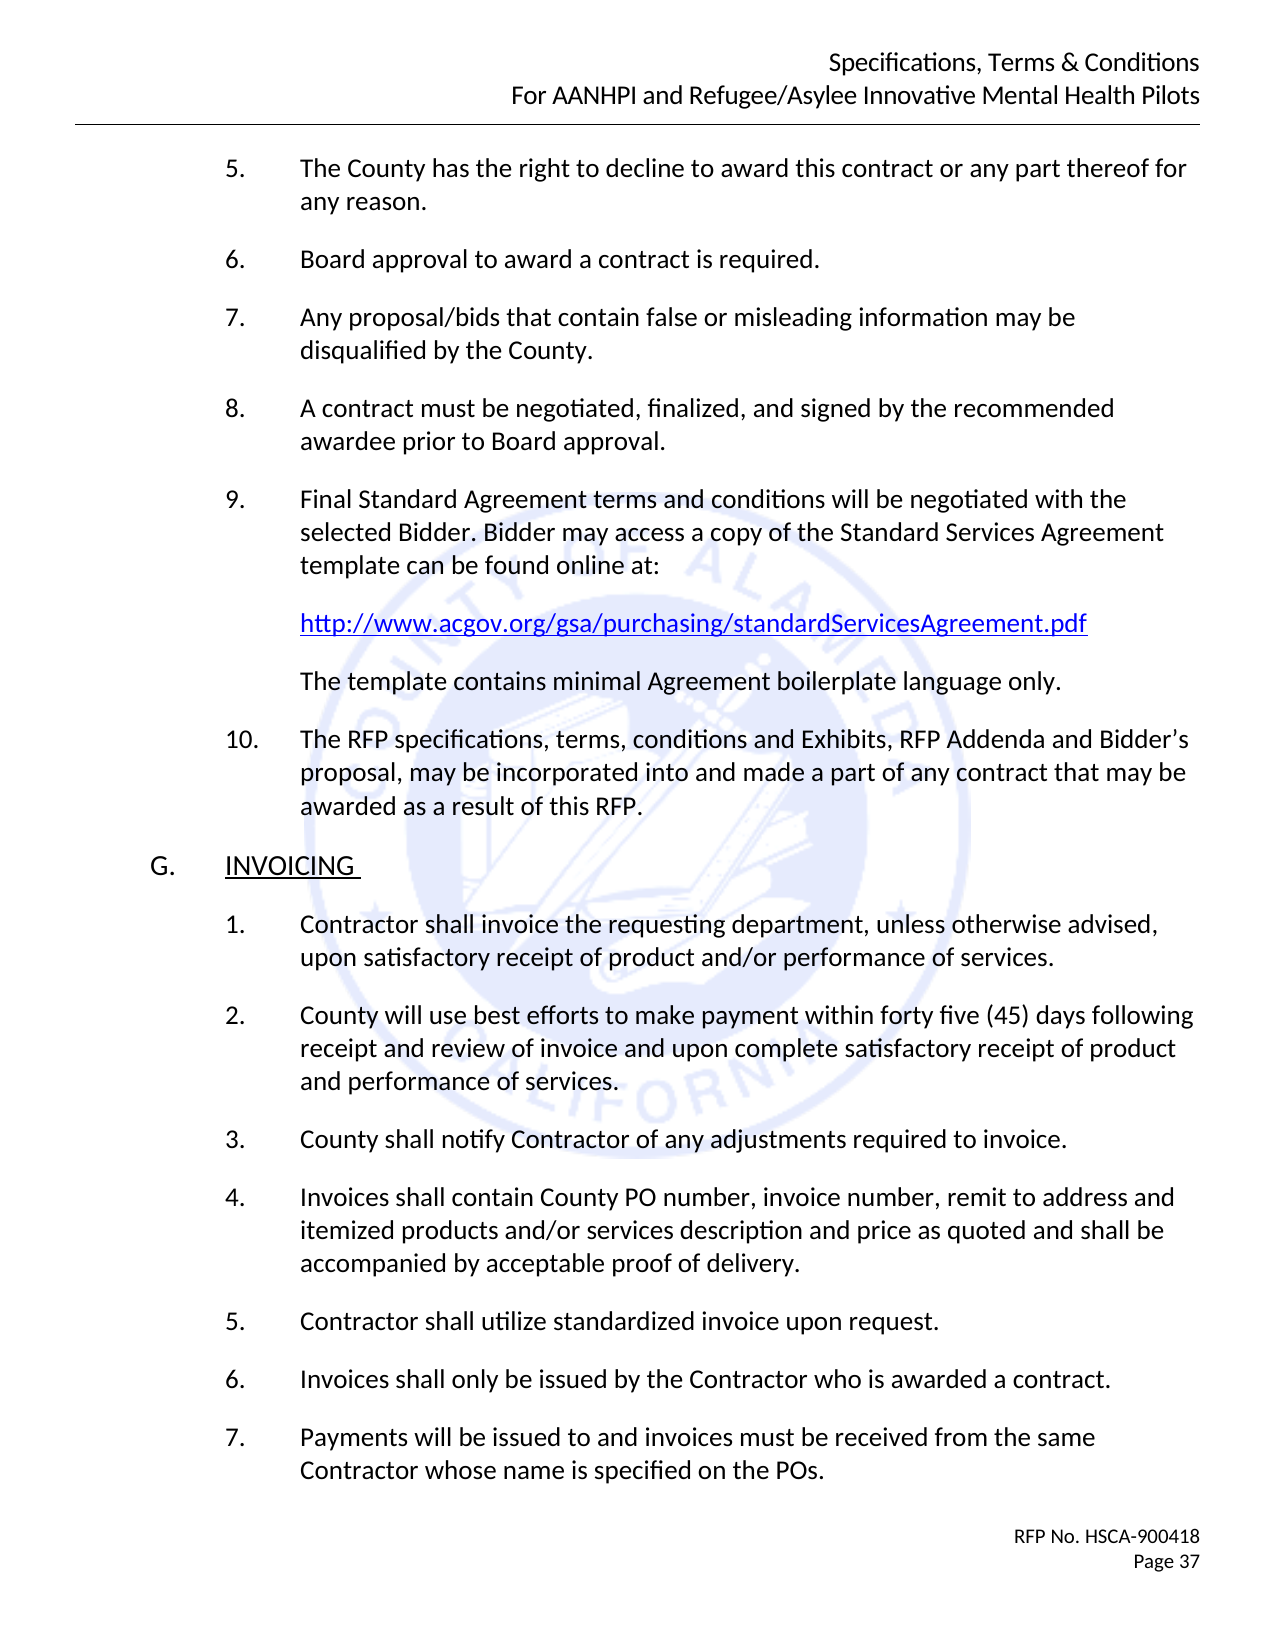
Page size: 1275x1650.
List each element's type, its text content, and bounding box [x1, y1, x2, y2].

text Contractor shall utilize standardized invoice upon request. [225, 1304, 1200, 1337]
text http://www.acgov.org/gsa/purchasing/standardServicesAgreement.pdf [300, 607, 1200, 639]
text The RFP specifications, terms, conditions and Exhibits, RFP Addenda and Bidder’s proposal, may be incorporated into and made a part of any contract that may be awarded as a result of this RFP. [225, 723, 1200, 822]
text Board approval to award a contract is required. [225, 242, 1200, 275]
text Any proposal/bids that contain false or misleading information may be disqualified by the County. [225, 300, 1200, 366]
text Payments will be issued to and invoices must be received from the same Contractor whose name is specified on the POs. [225, 1421, 1200, 1487]
text Invoices shall only be issued by the Contractor who is awarded a contract. [225, 1362, 1200, 1396]
text Final Standard Agreement terms and conditions will be negotiated with the selected Bidder. Bidder may access a copy of the Standard Services Agreement template can be found online at: [225, 482, 1200, 582]
text Contractor shall invoice the requesting department, unless otherwise advised, upon satisfactory receipt of product and/or performance of services. [225, 907, 1200, 973]
text County will use best efforts to make payment within forty five (45) days following receipt and review of invoice and upon complete satisfactory receipt of product and performance of services. [225, 998, 1200, 1097]
text Invoices shall contain County PO number, invoice number, remit to address and itemized products and/or services description and price as quoted and shall be accompanied by acceptable proof of delivery. [225, 1180, 1200, 1279]
subtitle INVOICING [150, 847, 1200, 882]
text A contract must be negotiated, finalized, and signed by the recommended awardee prior to Board approval. [225, 391, 1200, 457]
text County shall notify Contractor of any adjustments required to invoice. [225, 1122, 1200, 1155]
text The County has the right to decline to award this contract or any part thereof for any reason. [225, 151, 1200, 217]
text The template contains minimal Agreement boilerplate language only. [300, 664, 1200, 698]
